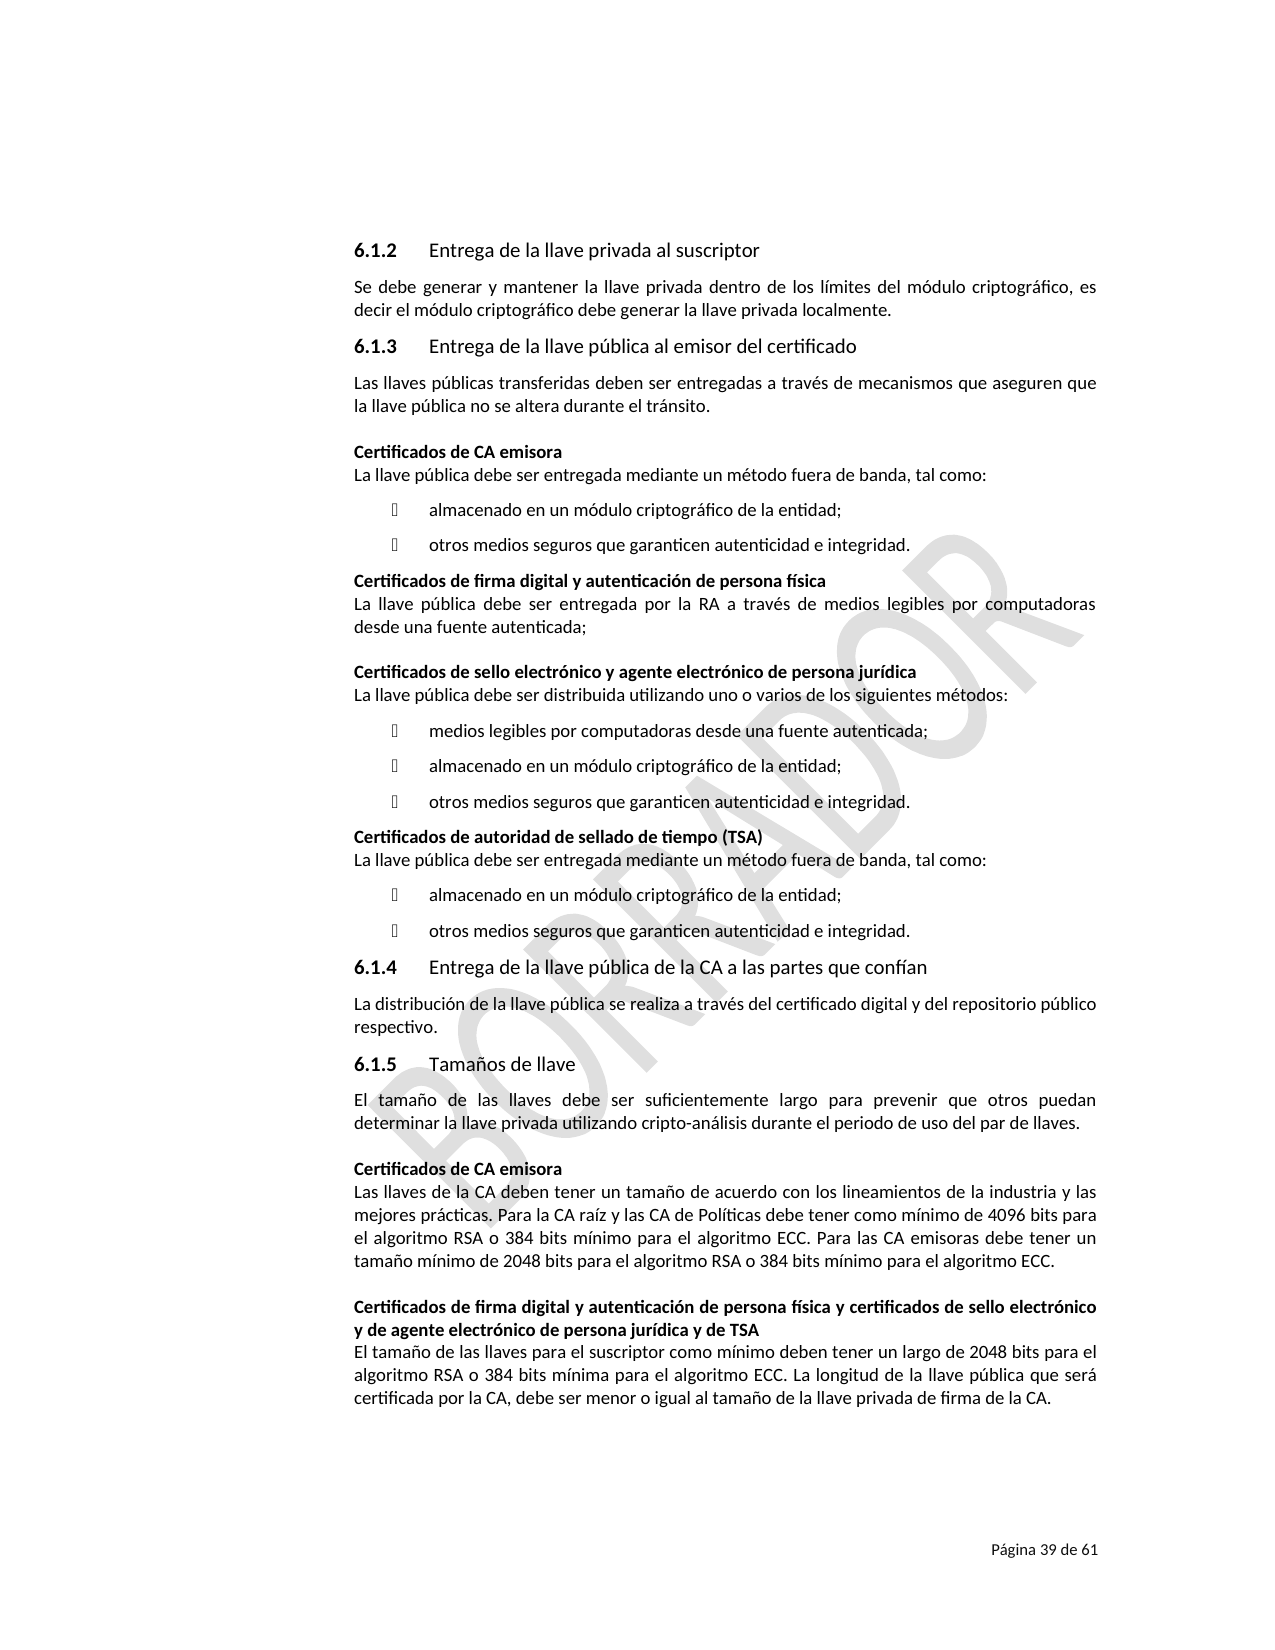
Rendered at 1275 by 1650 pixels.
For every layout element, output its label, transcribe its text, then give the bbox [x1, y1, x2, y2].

text El tamaño de las llaves para el suscriptor como mínimo deben tener un largo de 2048 bits para el algoritmo RSA o 384 bits mínima para el algoritmo ECC. La longitud de la llave pública que será certificada por la CA, debe ser menor o igual al tamaño de la llave privada de firma de la CA. [354, 1341, 1098, 1409]
text La llave pública debe ser entregada mediante un método fuera de banda, tal como: [354, 848, 1098, 871]
text Entrega de la llave pública de la CA a las partes que confían [354, 954, 1098, 980]
text Certificados de sello electrónico y agente electrónico de persona jurídica [354, 661, 1098, 684]
text otros medios seguros que garanticen autenticidad e integridad. [391, 919, 1098, 942]
text Las llaves de la CA deben tener un tamaño de acuerdo con los lineamientos de la industria y las mejores prácticas. Para la CA raíz y las CA de Políticas debe tener como mínimo de 4096 bits para el algoritmo RSA o 384 bits mínimo para el algoritmo ECC. Para las CA emisoras debe tener un tamaño mínimo de 2048 bits para el algoritmo RSA o 384 bits mínimo para el algoritmo ECC. [354, 1180, 1098, 1272]
text otros medios seguros que garanticen autenticidad e integridad. [391, 534, 1098, 557]
text Certificados de autoridad de sellado de tiempo (TSA) [354, 825, 1098, 848]
text La distribución de la llave pública se realiza a través del certificado digital y del repositorio público respectivo. [354, 992, 1098, 1038]
text Tamaños de llave [354, 1051, 1098, 1076]
text La llave pública debe ser entregada mediante un método fuera de banda, tal como: [354, 463, 1098, 486]
text Entrega de la llave pública al emisor del certificado [354, 333, 1098, 359]
text almacenado en un módulo criptográfico de la entidad; [391, 884, 1098, 907]
text La llave pública debe ser distribuida utilizando uno o varios de los siguientes métodos: [354, 684, 1098, 707]
text Certificados de firma digital y autenticación de persona física y certificados de sello electrónico y de agente electrónico de persona jurídica y de TSA [354, 1295, 1098, 1341]
text Certificados de firma digital y autenticación de persona física [354, 569, 1098, 592]
text Certificados de CA emisora [354, 440, 1098, 463]
text Certificados de CA emisora [354, 1157, 1098, 1180]
text medios legibles por computadoras desde una fuente autenticada; [391, 719, 1098, 742]
text El tamaño de las llaves debe ser suficientemente largo para prevenir que otros puedan determinar la llave privada utilizando cripto-análisis durante el periodo de uso del par de llaves. [354, 1089, 1098, 1134]
text Entrega de la llave privada al suscriptor [354, 237, 1098, 262]
text almacenado en un módulo criptográfico de la entidad; [391, 754, 1098, 777]
text Se debe generar y mantener la llave privada dentro de los límites del módulo criptográfico, es decir el módulo criptográfico debe generar la llave privada localmente. [354, 275, 1098, 321]
text La llave pública debe ser entregada por la RA a través de medios legibles por computadoras desde una fuente autenticada; [354, 592, 1098, 638]
text otros medios seguros que garanticen autenticidad e integridad. [391, 790, 1098, 813]
text almacenado en un módulo criptográfico de la entidad; [391, 498, 1098, 521]
text Las llaves públicas transferidas deben ser entregadas a través de mecanismos que aseguren que la llave pública no se altera durante el tránsito. [354, 371, 1098, 417]
